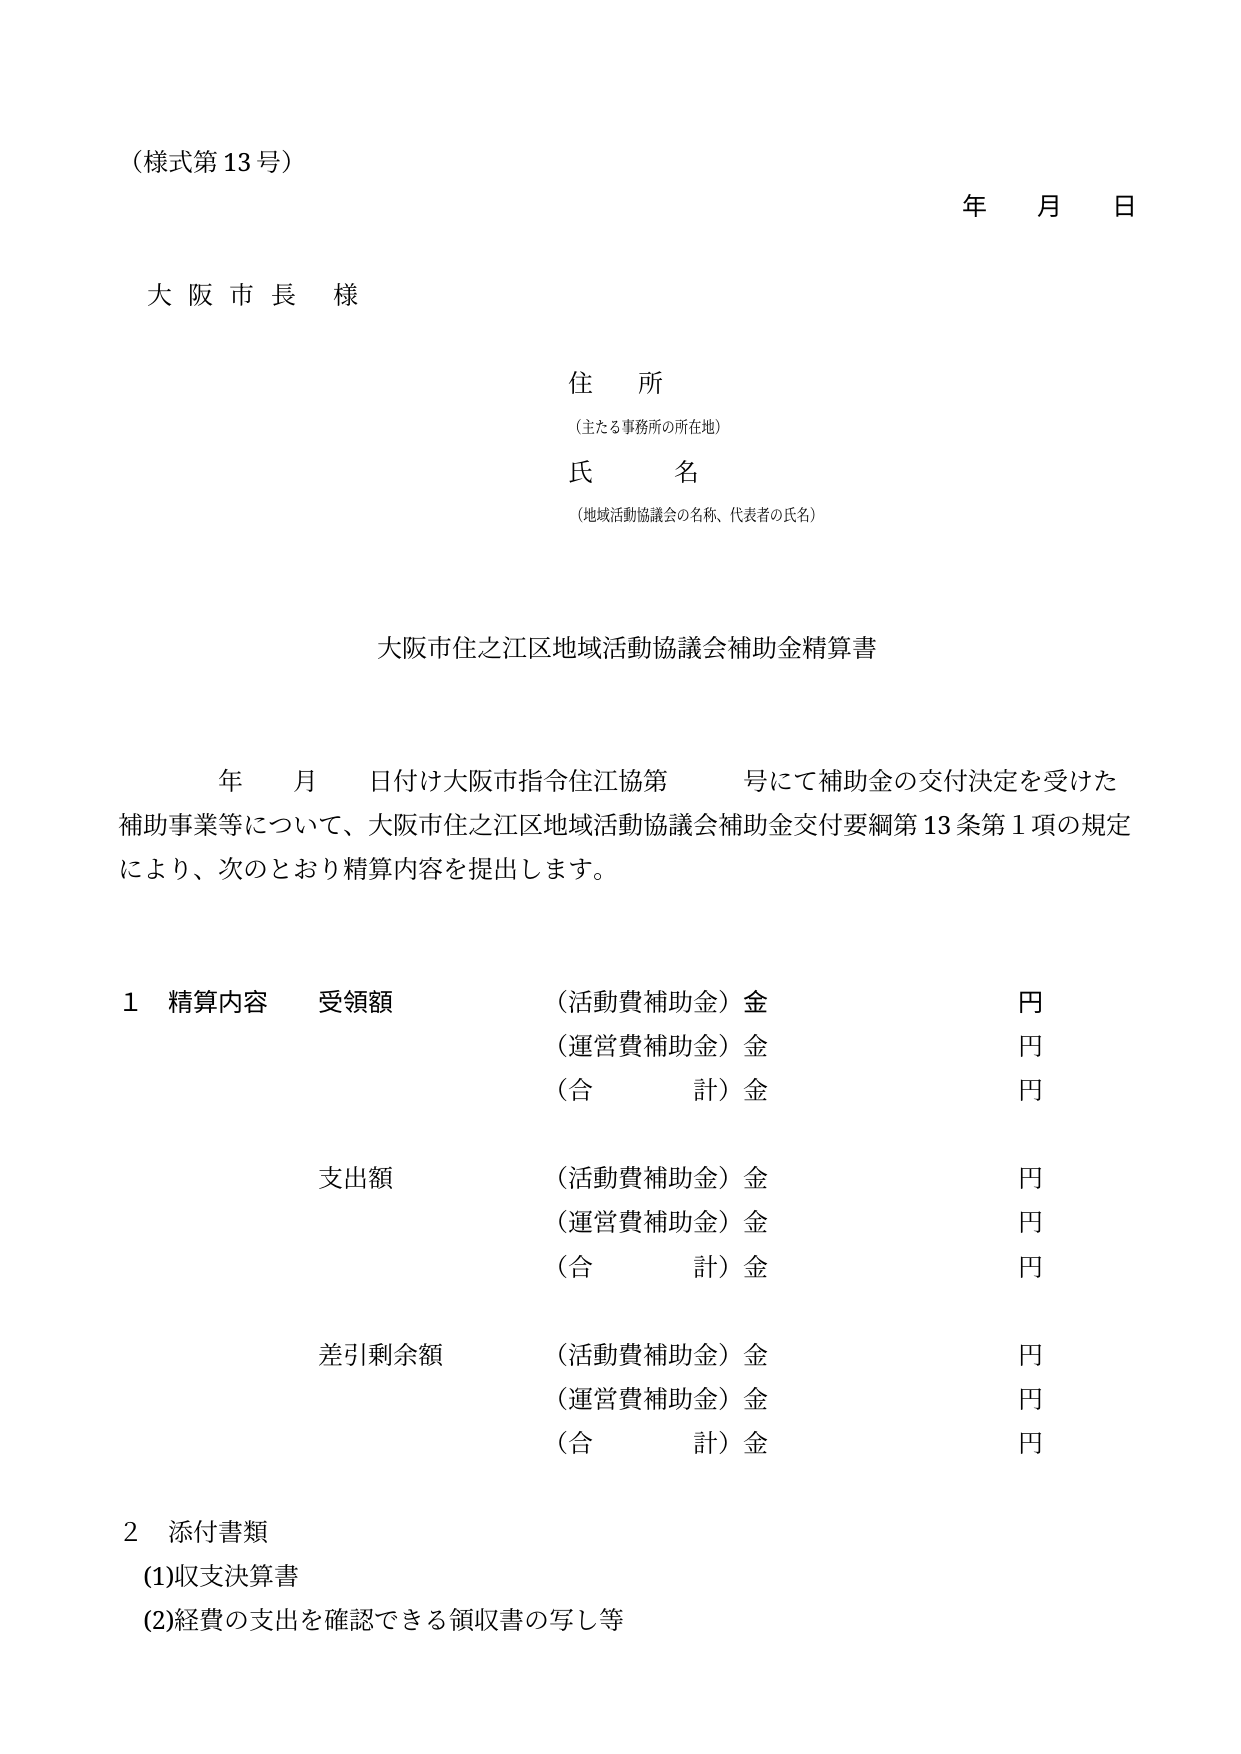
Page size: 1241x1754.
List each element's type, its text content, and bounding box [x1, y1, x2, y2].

text （地域活動協議会の名称、代表者の氏名） [118, 492, 1137, 537]
text 大阪市住之江区地域活動協議会補助金精算書 [118, 625, 1137, 669]
text （合 計）金 円 [118, 1420, 1137, 1464]
text （様式第13号） [118, 139, 1137, 183]
text （主たる事務所の所在地） [118, 404, 1137, 448]
text （運営費補助金）金 円 [118, 1376, 1137, 1420]
text （合 計）金 円 [118, 1243, 1137, 1287]
text ２ 添付書類 [118, 1508, 1137, 1552]
text 年 月 日付け大阪市指令住江協第 号にて補助金の交付決定を受けた補助事業等について、大阪市住之江区地域活動協議会補助金交付要綱第13条第１項の規定により、次のとおり精算内容を提出します。 [118, 757, 1137, 890]
text （運営費補助金）金 円 [118, 1199, 1137, 1243]
text １ 精算内容 受領額 （活動費補助金）金 円 [118, 978, 1137, 1022]
text （合 計）金 円 [118, 1067, 1137, 1111]
text 支出額 （活動費補助金）金 円 [118, 1155, 1137, 1199]
text (1)収支決算書 [118, 1552, 1137, 1597]
text 大阪市長 様 [118, 272, 1137, 316]
text (2)経費の支出を確認できる領収書の写し等 [118, 1597, 1137, 1641]
text 氏 名 [118, 448, 1137, 492]
text （運営費補助金）金 円 [118, 1022, 1137, 1067]
text 年 月 日 [118, 183, 1137, 227]
text 差引剰余額 （活動費補助金）金 円 [118, 1332, 1137, 1376]
text 住所 [118, 360, 1137, 404]
